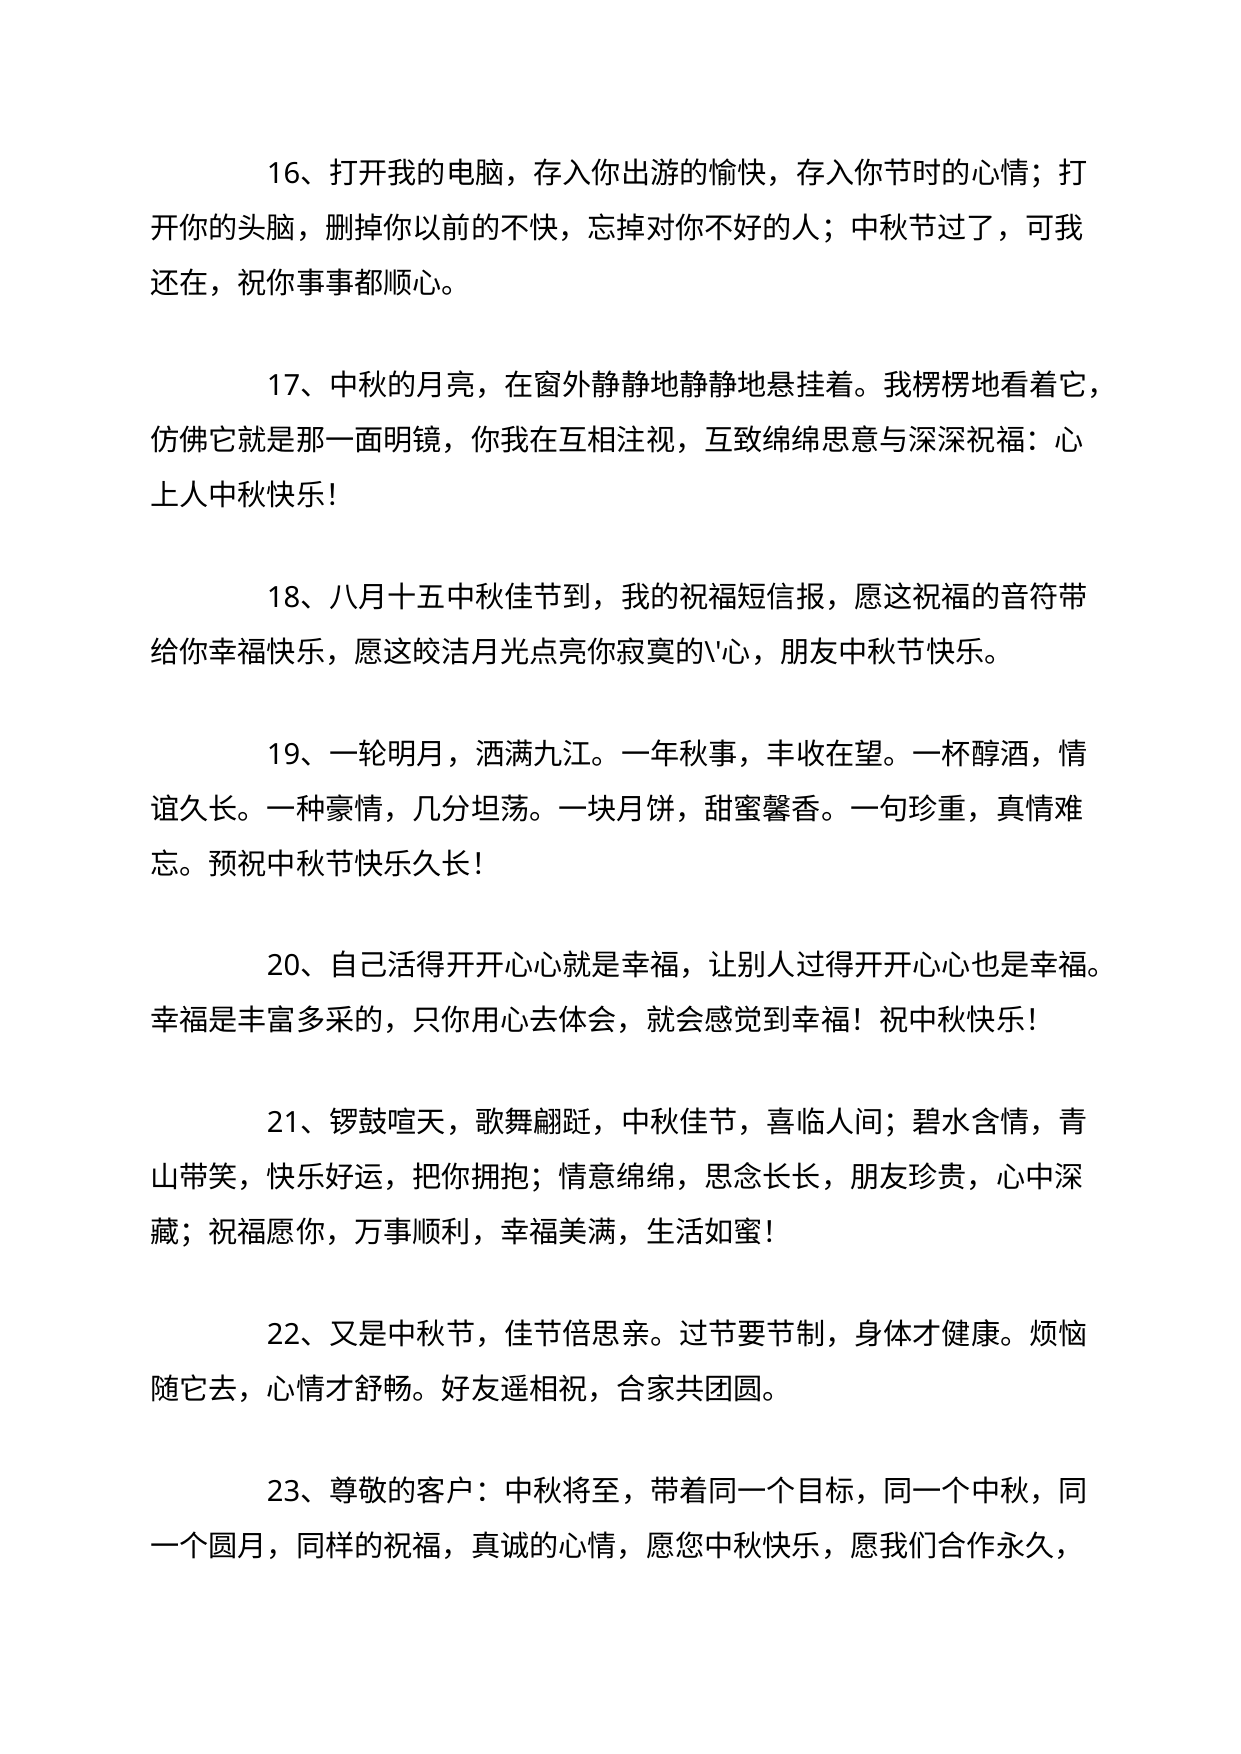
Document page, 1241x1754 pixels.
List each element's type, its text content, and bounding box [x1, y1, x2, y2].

text 22、又是中秋节，佳节倍思亲。过节要节制，身体才健康。烦恼随它去，心情才舒畅。好友遥相祝，合家共团圆。 [150, 1310, 1090, 1408]
text 19、一轮明月，洒满九江。一年秋事，丰收在望。一杯醇酒，情谊久长。一种豪情，几分坦荡。一块月饼，甜蜜馨香。一句珍重，真情难忘。预祝中秋节快乐久长！ [150, 730, 1090, 882]
text 21、锣鼓喧天，歌舞翩跹，中秋佳节，喜临人间；碧水含情，青山带笑，快乐好运，把你拥抱；情意绵绵，思念长长，朋友珍贵，心中深藏；祝福愿你，万事顺利，幸福美满，生活如蜜！ [150, 1099, 1090, 1251]
text 18、八月十五中秋佳节到，我的祝福短信报，愿这祝福的音符带给你幸福快乐，愿这皎洁月光点亮你寂寞的\'心，朋友中秋节快乐。 [150, 573, 1090, 671]
text 16、打开我的电脑，存入你出游的愉快，存入你节时的心情；打开你的头脑，删掉你以前的不快，忘掉对你不好的人；中秋节过了，可我还在，祝你事事都顺心。 [150, 150, 1090, 302]
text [150, 1467, 1090, 1564]
text 20、自己活得开开心心就是幸福，让别人过得开开心心也是幸福。幸福是丰富多采的，只你用心去体会，就会感觉到幸福！祝中秋快乐！ [150, 942, 1090, 1039]
text 17、中秋的月亮，在窗外静静地静静地悬挂着。我楞楞地看着它，仿佛它就是那一面明镜，你我在互相注视，互致绵绵思意与深深祝福：心上人中秋快乐！ [150, 362, 1090, 514]
